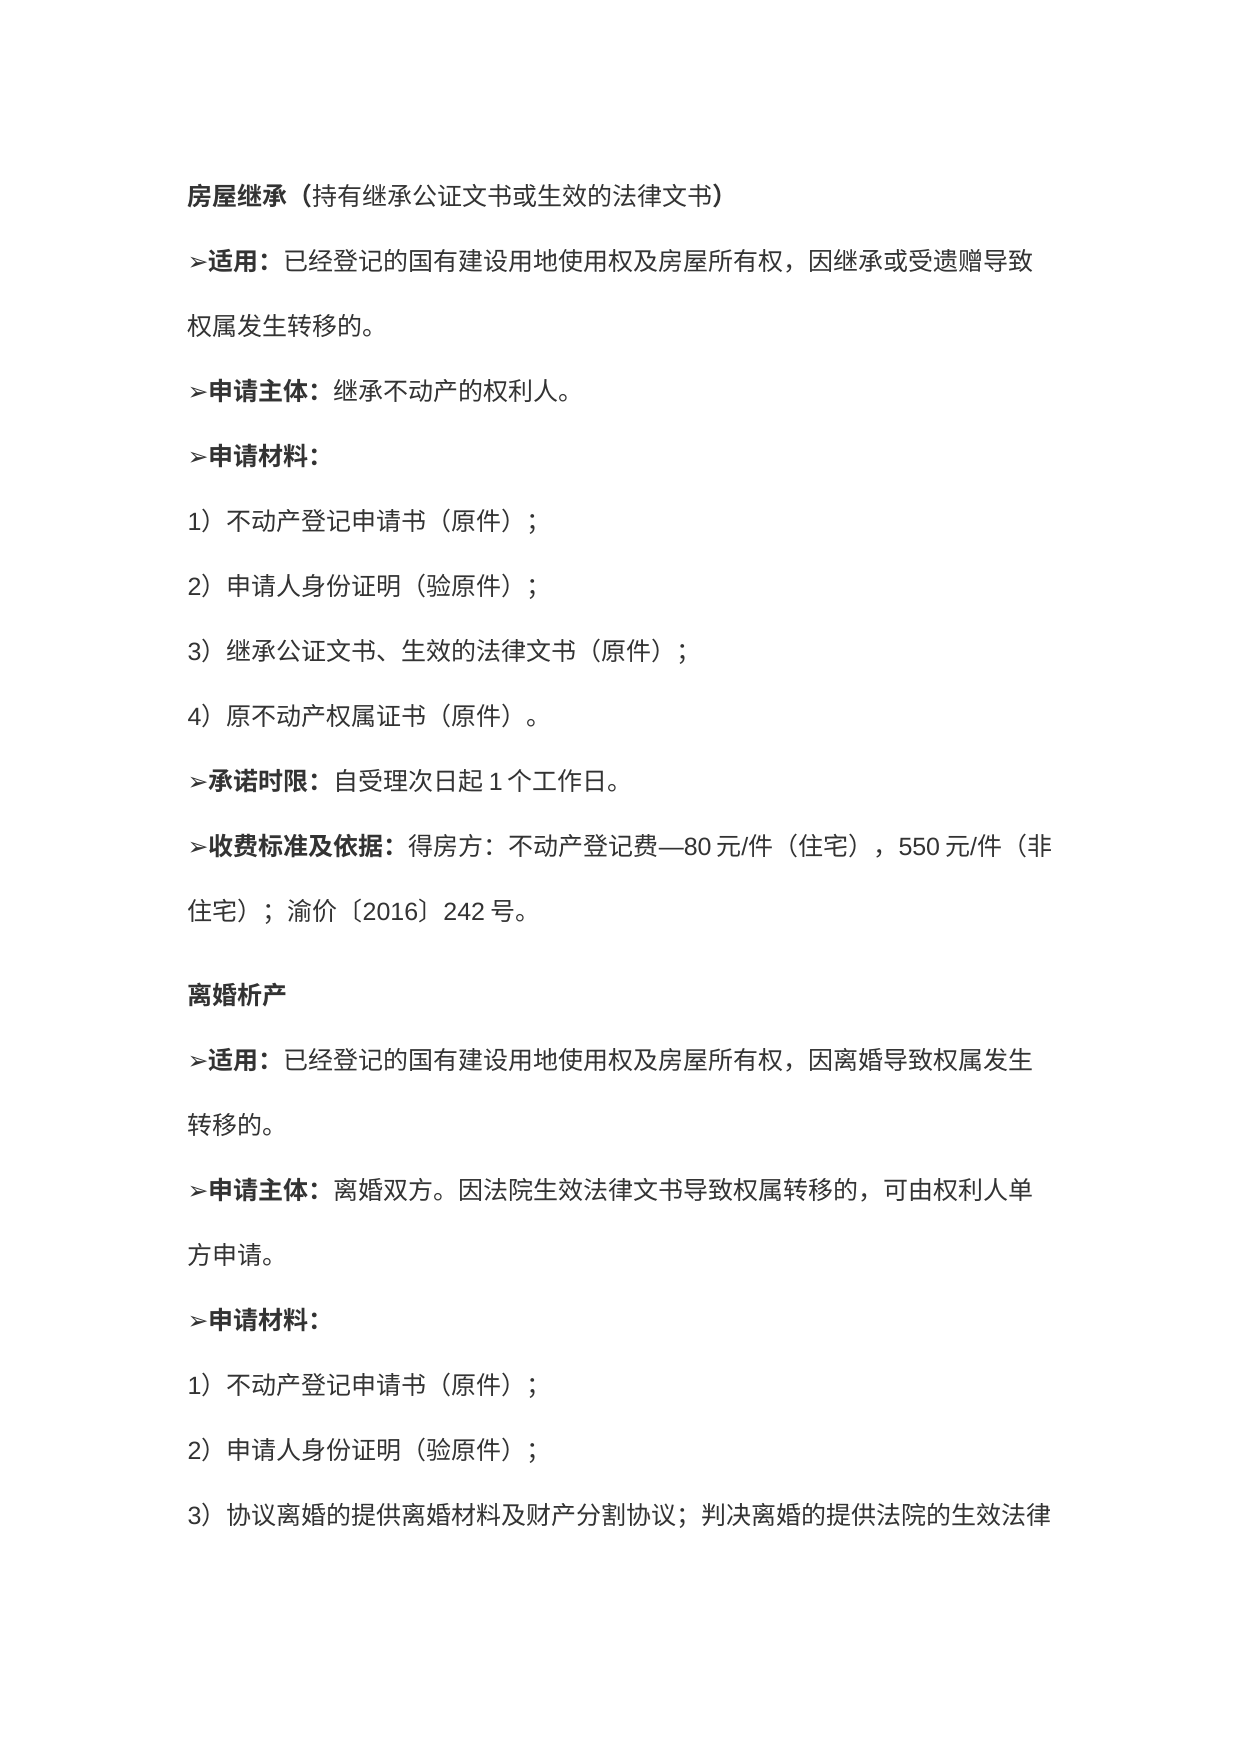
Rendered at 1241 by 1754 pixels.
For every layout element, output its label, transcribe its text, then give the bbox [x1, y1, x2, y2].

text 房屋继承（持有继承公证文书或生效的法律文书） ➢适用：已经登记的国有建设用地使用权及房屋所有权，因继承或受遗赠导致权属发生转移的。 ➢申请主体：继承不动产的权利人。 ➢申请材料： 1）不动产登记申请书（原件）； 2）申请人身份证明（验原件）； 3）继承公证文书、生效的法律文书（原件）； 4）原不动产权属证书（原件）。 ➢承诺时限：自受理次日起1个工作日。 ➢收费标准及依据：得房方：不动产登记费—80元/件（住宅），550元/件（非住宅）；渝价〔2016〕242号。 [187, 162, 1053, 942]
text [187, 961, 1053, 1546]
